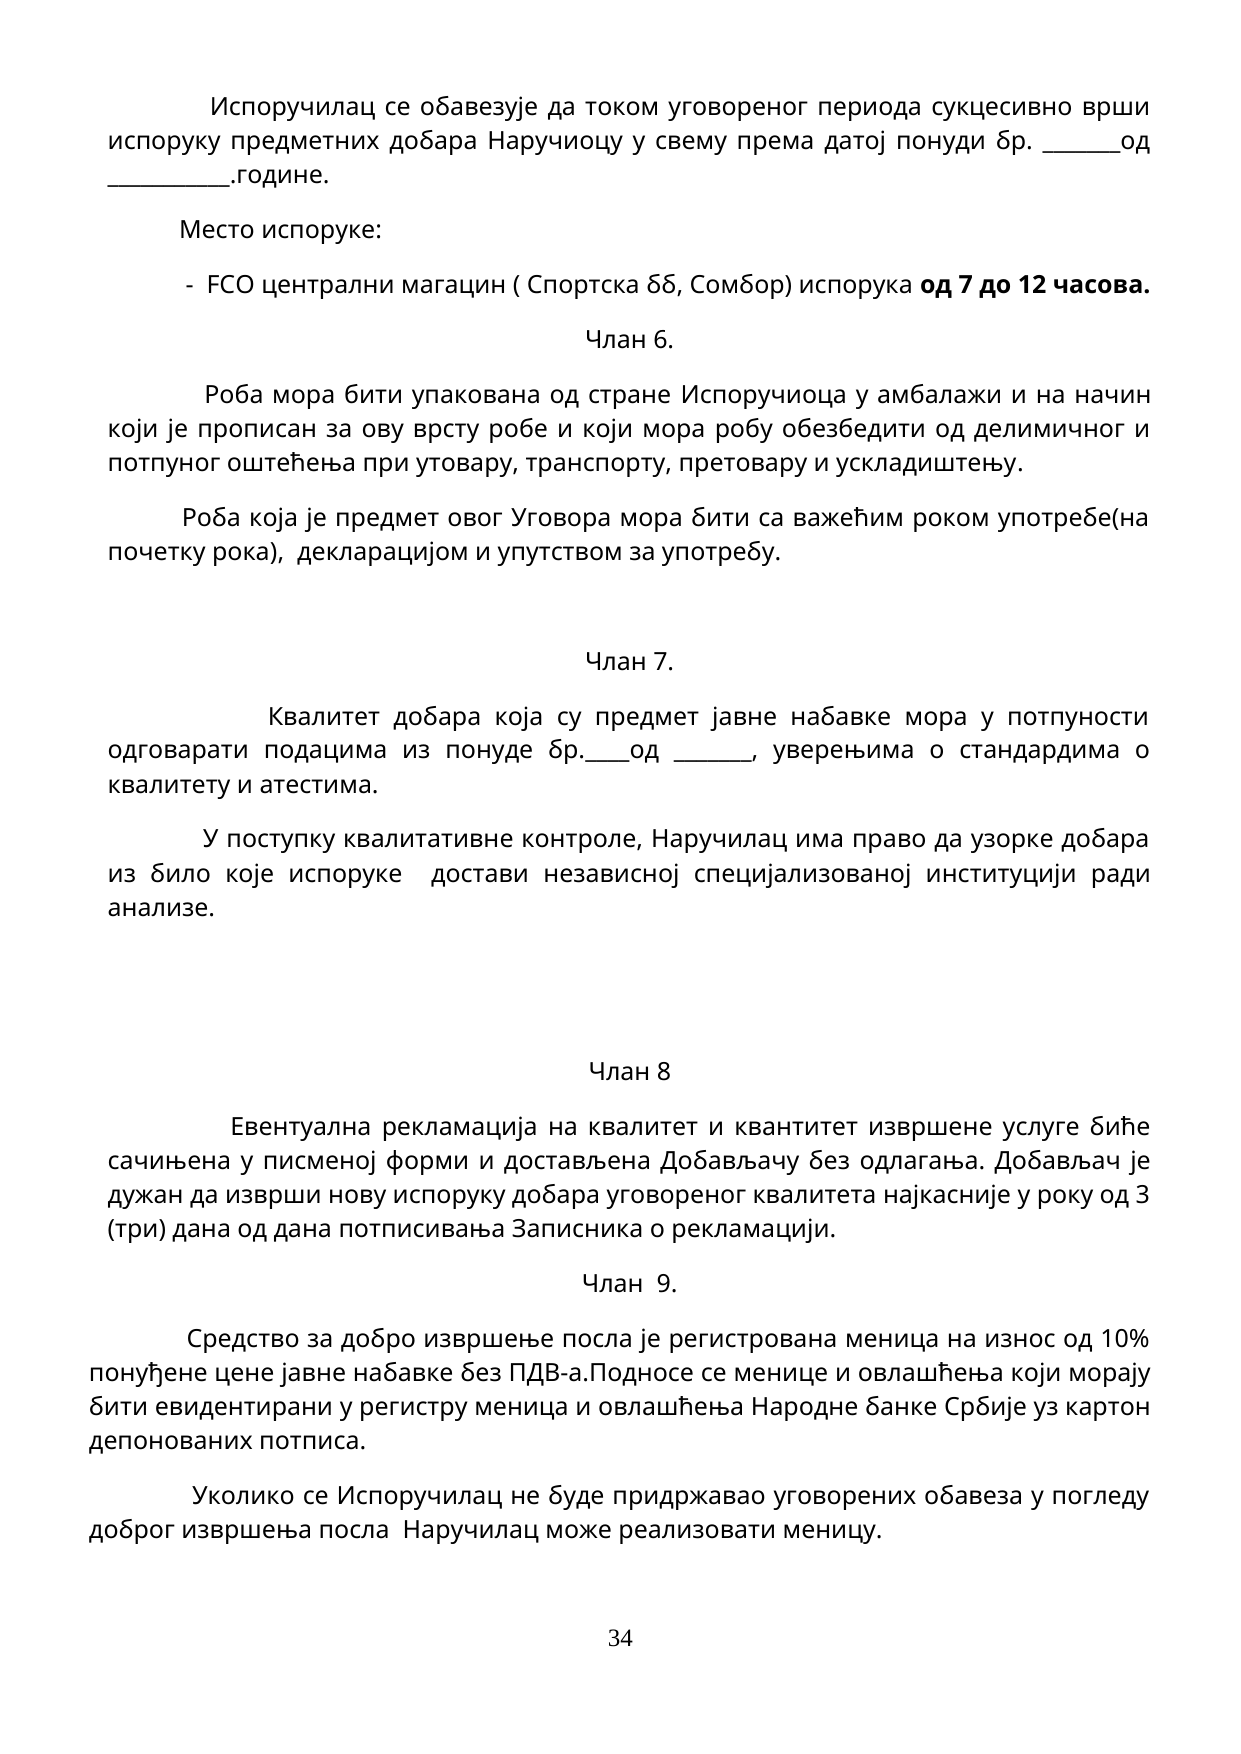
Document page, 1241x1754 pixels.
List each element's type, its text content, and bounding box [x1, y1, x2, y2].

text Место испоруке: [107, 212, 1152, 246]
text Члан 9. [107, 1266, 1152, 1300]
text У поступку квалитативне контроле, Наручилац има право да узорке добара из било које испоруке достави независној специјализованој институцији ради анализе. [107, 821, 1152, 923]
text Члан 7. [107, 643, 1152, 677]
text Члан 8 [107, 1054, 1152, 1088]
text Роба мора бити упакована од стране Испоручиоца у амбалажи и на начин који је прописан за ову врсту робе и који мора робу обезбедити од делимичног и потпуног оштећења при утовару, транспорту, претовару и ускладиштењу. [107, 376, 1152, 478]
text Испоручилац се обавезује да током уговореног периода сукцесивно врши испоруку предметних добара Наручиоцу у свему према датој понуди бр. _______од ___________.године. [107, 89, 1152, 191]
text Евентуална рекламација на квалитет и квантитет извршене услуге биће сачињена у писменој форми и достављена Добављачу без одлагања. Добављач је дужан да изврши нову испоруку добара уговореног квалитета најкасније у року од 3 (три) дана од дана потписивања Записника о рекламацији. [107, 1109, 1152, 1245]
text Роба која је предмет овог Уговора мора бити са важећим роком употребе(на почетку рока), декларацијом и упутством за употребу. [107, 499, 1152, 567]
text Квалитет добара која су предмет јавне набавке мора у потпуности одговарати подацима из понуде бр.____од _______, уверењима о стандардима о квалитету и атестима. [107, 698, 1152, 800]
text Средство за добро извршење посла је регистрована меница на износ од 10% понуђене цене јавне набавке без ПДВ-а.Подносе се менице и овлашћења који морају бити евидентирани у регистру меница и овлашћења Народне банке Србије уз картон депонованих потписа. [89, 1321, 1152, 1457]
text Члан 6. [107, 321, 1152, 356]
text Уколико се Испоручилац не буде придржавао уговорених обавеза у погледу доброг извршења посла Наручилац може реализовати меницу. [89, 1478, 1152, 1546]
text - FCO централни магацин ( Спортска бб, Сомбор) испорука од 7 до 12 часова. [107, 267, 1152, 301]
